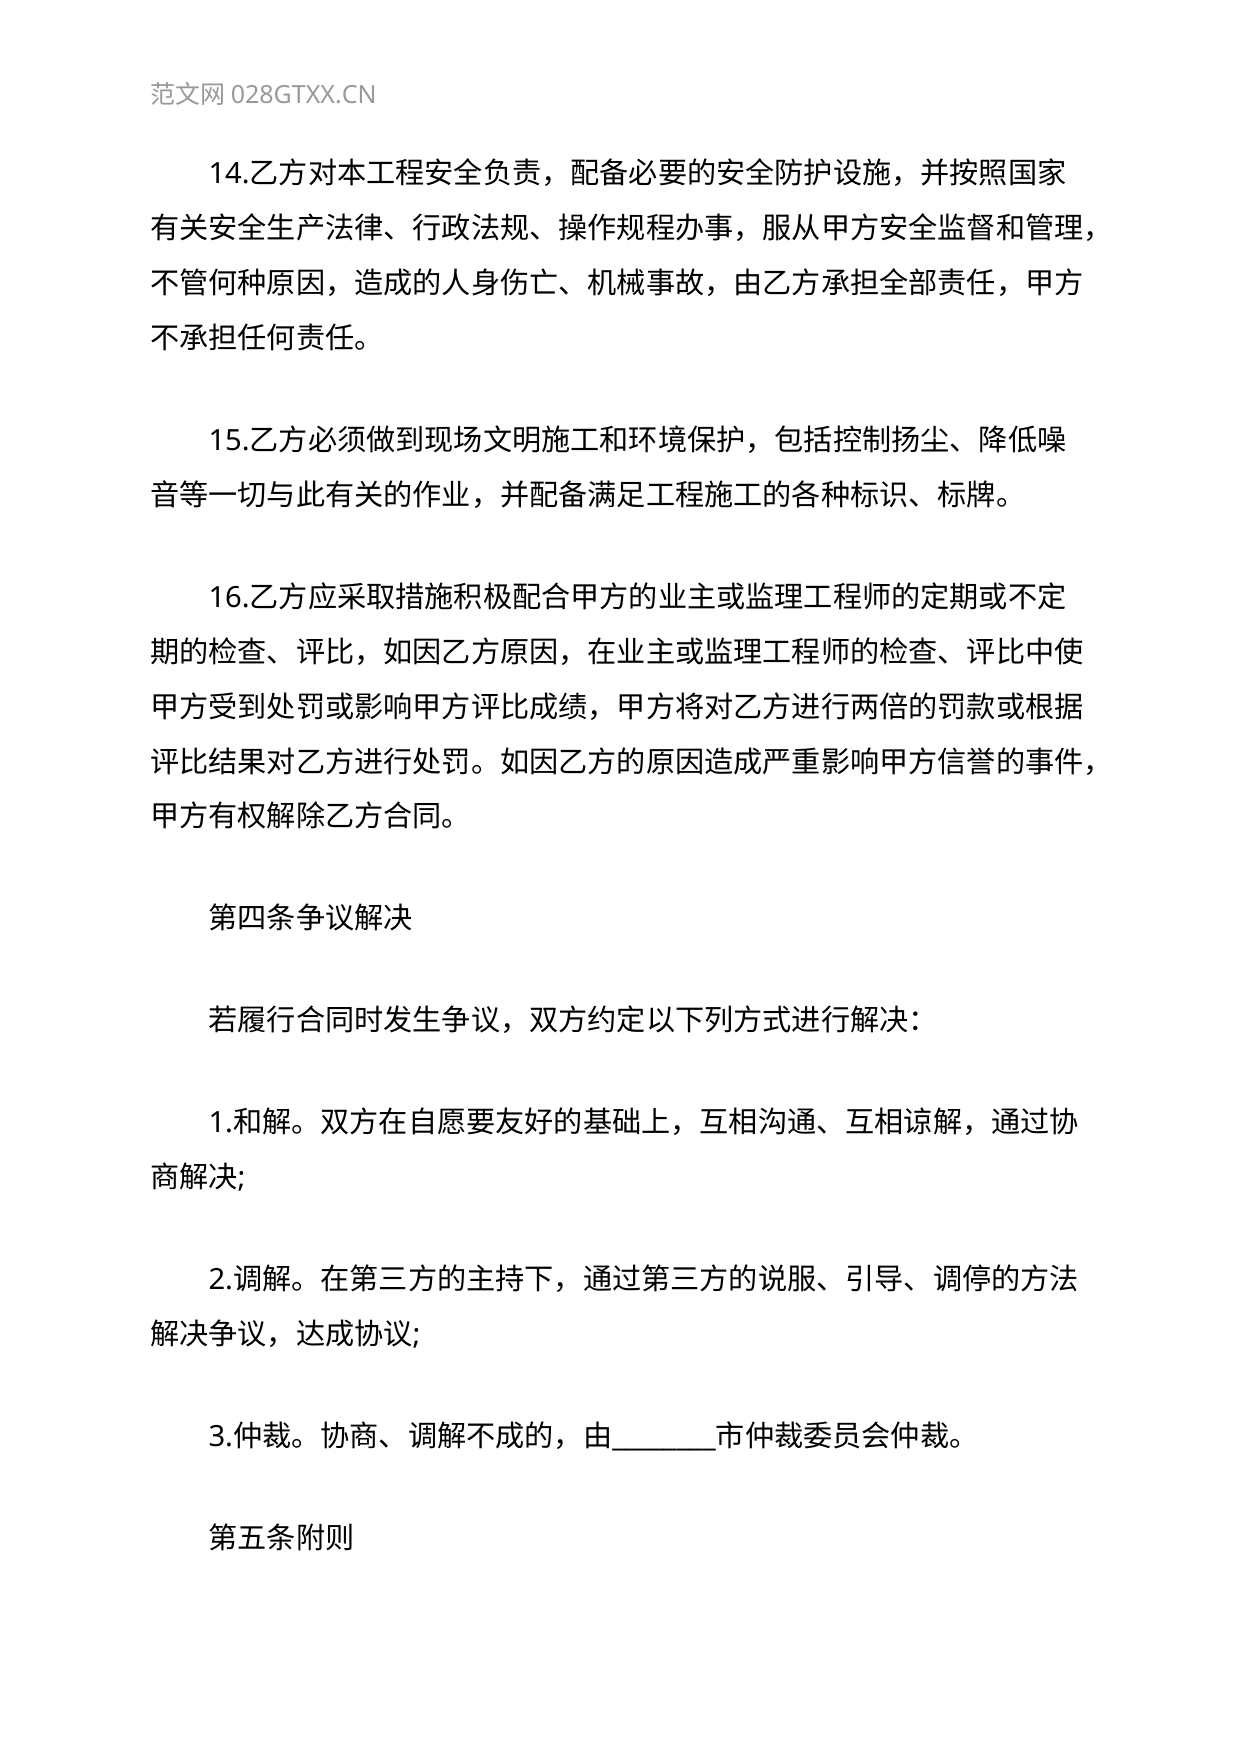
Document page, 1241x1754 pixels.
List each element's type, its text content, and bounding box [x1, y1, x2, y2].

text 第五条附则 [150, 1514, 1090, 1557]
text 2.调解。在第三方的主持下，通过第三方的说服、引导、调停的方法解决争议，达成协议; [150, 1255, 1090, 1353]
text 第四条争议解决 [150, 895, 1090, 937]
text 15.乙方必须做到现场文明施工和环境保护，包括控制扬尘、降低噪音等一切与此有关的作业，并配备满足工程施工的各种标识、标牌。 [150, 417, 1090, 514]
text 1.和解。双方在自愿要友好的基础上，互相沟通、互相谅解，通过协商解决; [150, 1098, 1090, 1196]
text 3.仲裁。协商、调解不成的，由________市仲裁委员会仲裁。 [150, 1412, 1090, 1455]
text 16.乙方应采取措施积极配合甲方的业主或监理工程师的定期或不定期的检查、评比，如因乙方原因，在业主或监理工程师的检查、评比中使甲方受到处罚或影响甲方评比成绩，甲方将对乙方进行两倍的罚款或根据评比结果对乙方进行处罚。如因乙方的原因造成严重影响甲方信誉的事件，甲方有权解除乙方合同。 [150, 573, 1090, 835]
text 若履行合同时发生争议，双方约定以下列方式进行解决： [150, 997, 1090, 1039]
text 14.乙方对本工程安全负责，配备必要的安全防护设施，并按照国家有关安全生产法律、行政法规、操作规程办事，服从甲方安全监督和管理，不管何种原因，造成的人身伤亡、机械事故，由乙方承担全部责任，甲方不承担任何责任。 [150, 150, 1090, 357]
